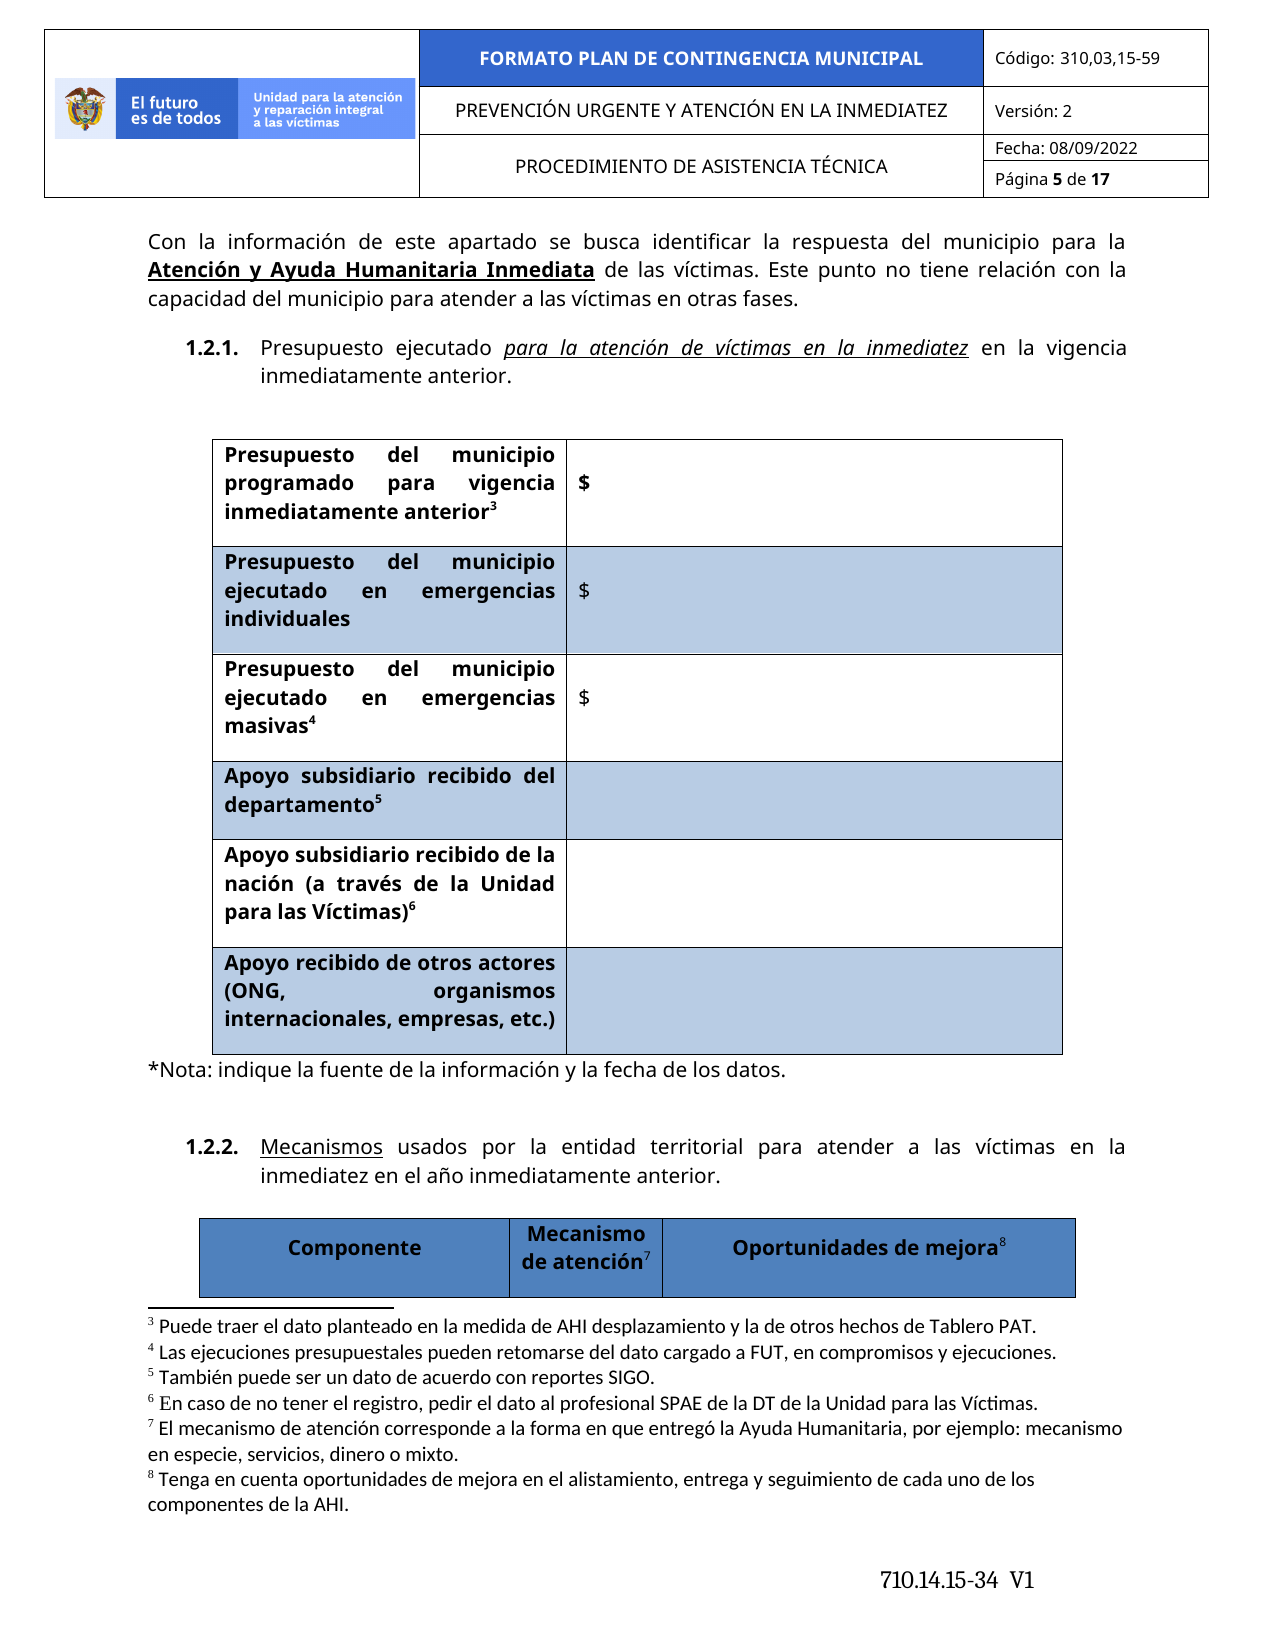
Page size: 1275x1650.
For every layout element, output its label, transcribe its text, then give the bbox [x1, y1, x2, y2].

picture [54, 78, 416, 139]
text *Nota: indique la fuente de la información y la fecha de los datos. [148, 1055, 1127, 1083]
list Mecanismos usados por la entidad territorial para atender a las víctimas en la inmediatez en el año inmediatamente anterior. [185, 1132, 1127, 1189]
table_cell Apoyo recibido de otros actores (ONG, organismos internacionales, empresas, etc.) [213, 948, 566, 1054]
table_header Presupuesto del municipio programado para vigencia inmediatamente anterior [213, 440, 566, 546]
table_header Mecanismo de atención [510, 1219, 662, 1297]
table_header $ [567, 440, 1062, 546]
table_cell Apoyo subsidiario recibido de la nación (a través de la Unidad para las Víctimas) [213, 840, 566, 947]
list Presupuesto ejecutado para la atención de víctimas en la inmediatez en la vigencia inmediatamente anterior. [185, 333, 1127, 390]
text Con la información de este apartado se busca identificar la respuesta del municipio para la Atención y Ayuda Humanitaria Inmediata de las víctimas. Este punto no tiene relación con la capacidad del municipio para atender a las víctimas en otras fases. [148, 227, 1127, 312]
table_cell [567, 948, 1062, 1054]
table_cell Apoyo subsidiario recibido del departamento [213, 762, 566, 839]
table_cell Presupuesto del municipio ejecutado en emergencias masivas [213, 655, 566, 761]
table_header Componente [200, 1219, 509, 1297]
table_cell $ [567, 547, 1062, 653]
table_cell $ [567, 655, 1062, 761]
table_cell Presupuesto del municipio ejecutado en emergencias individuales [213, 547, 566, 653]
table_header Oportunidades de mejora [663, 1219, 1075, 1297]
table_cell [567, 840, 1062, 947]
table_cell [567, 762, 1062, 839]
